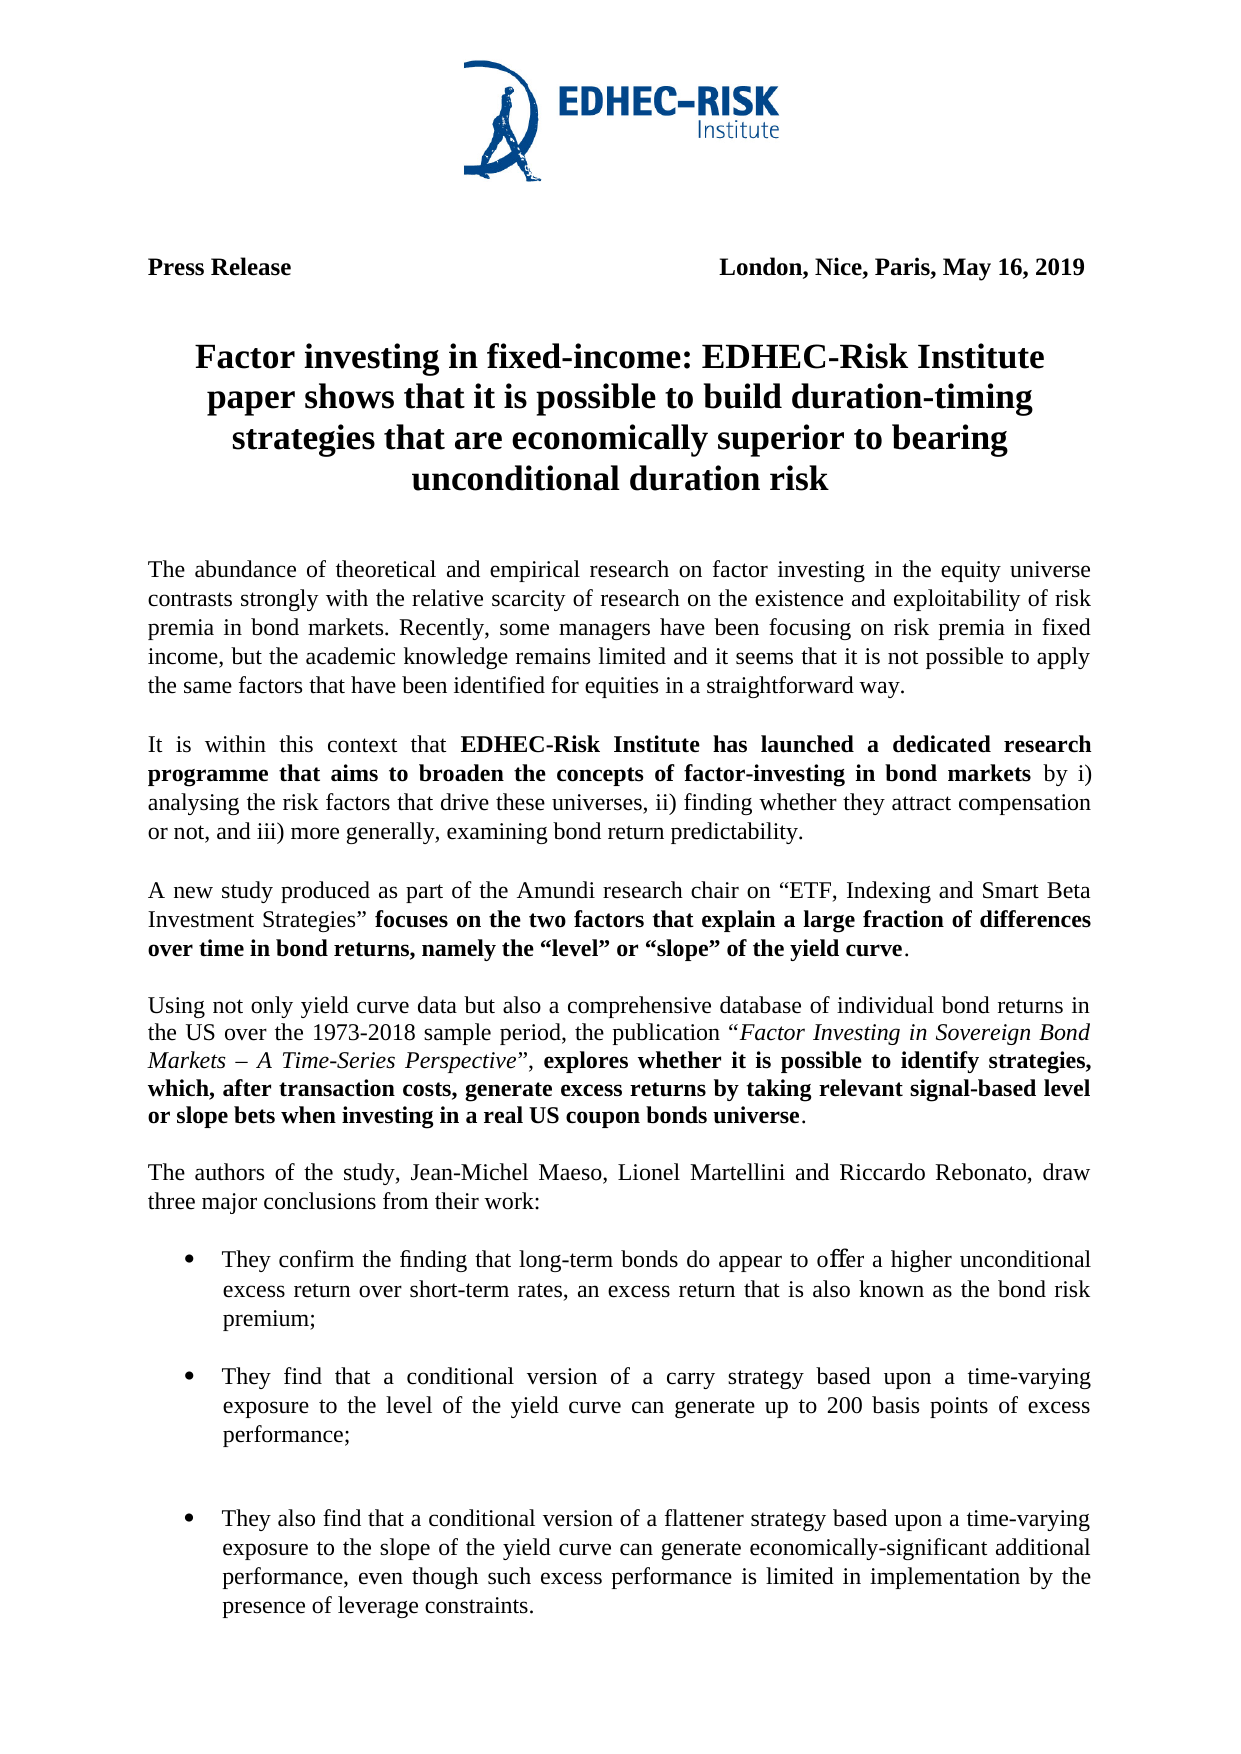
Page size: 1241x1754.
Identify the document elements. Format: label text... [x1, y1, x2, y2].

text The authors of the study, Jean-Michel Maeso, Lionel Martellini and Riccardo Rebonato, draw three major conclusions from their work: [148, 1156, 1093, 1215]
picture [462, 59, 782, 182]
text Press Release London, Nice, Paris, May 16, 2019 [148, 252, 1093, 281]
text The abundance of theoretical and empirical research on factor investing in the equity universe contrasts strongly with the relative scarcity of research on the existence and exploitability of risk premia in bond markets. Recently, some managers have been focusing on risk premia in fixed income, but the academic knowledge remains limited and it seems that it is not possible to apply the same factors that have been identified for equities in a straightforward way. [148, 553, 1093, 699]
list They confirm the ﬁnding that long-term bonds do appear to oﬀer a higher unconditional excess return over short-term rates, an excess return that is also known as the bond risk premium; [185, 1244, 1093, 1331]
text Factor investing in fixed-income: EDHEC-Risk Institute paper shows that it is possible to build duration-timing strategies that are economically superior to bearing unconditional duration risk [148, 335, 1093, 498]
list They also find that a conditional version of a flattener strategy based upon a time-varying exposure to the slope of the yield curve can generate economically-significant additional performance, even though such excess performance is limited in implementation by the presence of leverage constraints. [185, 1502, 1093, 1619]
text A new study produced as part of the Amundi research chair on “ETF, Indexing and Smart Beta Investment Strategies” focuses on the two factors that explain a large fraction of differences over time in bond returns, namely the “level” or “slope” of the yield curve. [148, 874, 1093, 962]
list They find that a conditional version of a carry strategy based upon a time-varying exposure to the level of the yield curve can generate up to 200 basis points of excess performance; [185, 1361, 1093, 1448]
text Using not only yield curve data but also a comprehensive database of individual bond returns in the US over the 1973-2018 sample period, the publication “Factor Investing in Sovereign Bond Markets – A Time-Series Perspective”, explores whether it is possible to identify strategies, which, after transaction costs, generate excess returns by taking relevant signal-based level or slope bets when investing in a real US coupon bonds universe. [148, 991, 1093, 1129]
text It is within this context that EDHEC-Risk Institute has launched a dedicated research programme that aims to broaden the concepts of factor-investing in bond markets by i) analysing the risk factors that drive these universes, ii) finding whether they attract compensation or not, and iii) more generally, examining bond return predictability. [148, 728, 1093, 845]
